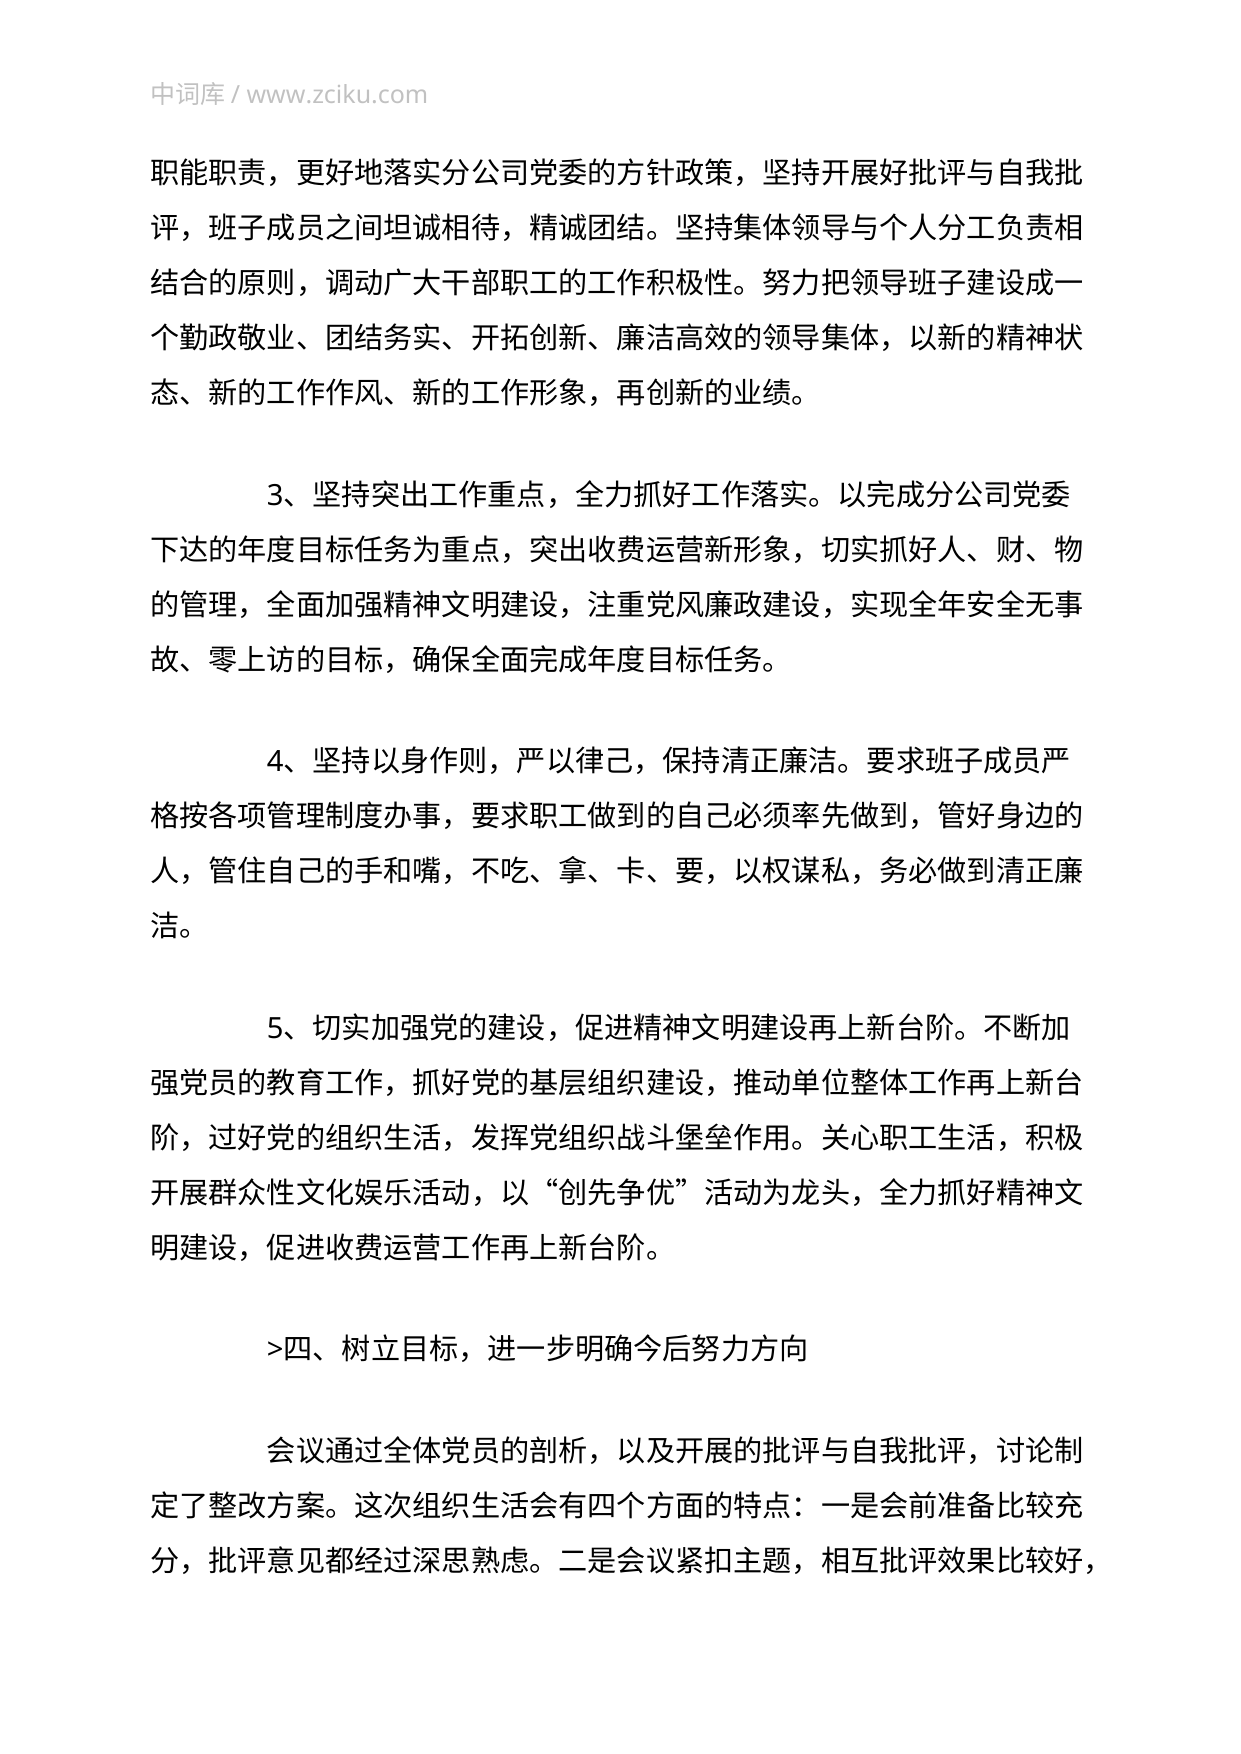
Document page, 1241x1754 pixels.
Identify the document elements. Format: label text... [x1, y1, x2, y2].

text 3、坚持突出工作重点，全力抓好工作落实。以完成分公司党委下达的年度目标任务为重点，突出收费运营新形象，切实抓好人、财、物的管理，全面加强精神文明建设，注重党风廉政建设，实现全年安全无事故、零上访的目标，确保全面完成年度目标任务。 [150, 471, 1090, 678]
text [150, 1428, 1090, 1580]
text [150, 150, 1090, 412]
text >四、树立目标，进一步明确今后努力方向 [150, 1326, 1090, 1368]
text 5、切实加强党的建设，促进精神文明建设再上新台阶。不断加强党员的教育工作，抓好党的基层组织建设，推动单位整体工作再上新台阶，过好党的组织生活，发挥党组织战斗堡垒作用。关心职工生活，积极开展群众性文化娱乐活动，以“创先争优”活动为龙头，全力抓好精神文明建设，促进收费运营工作再上新台阶。 [150, 1004, 1090, 1266]
text 4、坚持以身作则，严以律己，保持清正廉洁。要求班子成员严格按各项管理制度办事，要求职工做到的自己必须率先做到，管好身边的人，管住自己的手和嘴，不吃、拿、卡、要，以权谋私，务必做到清正廉洁。 [150, 738, 1090, 945]
